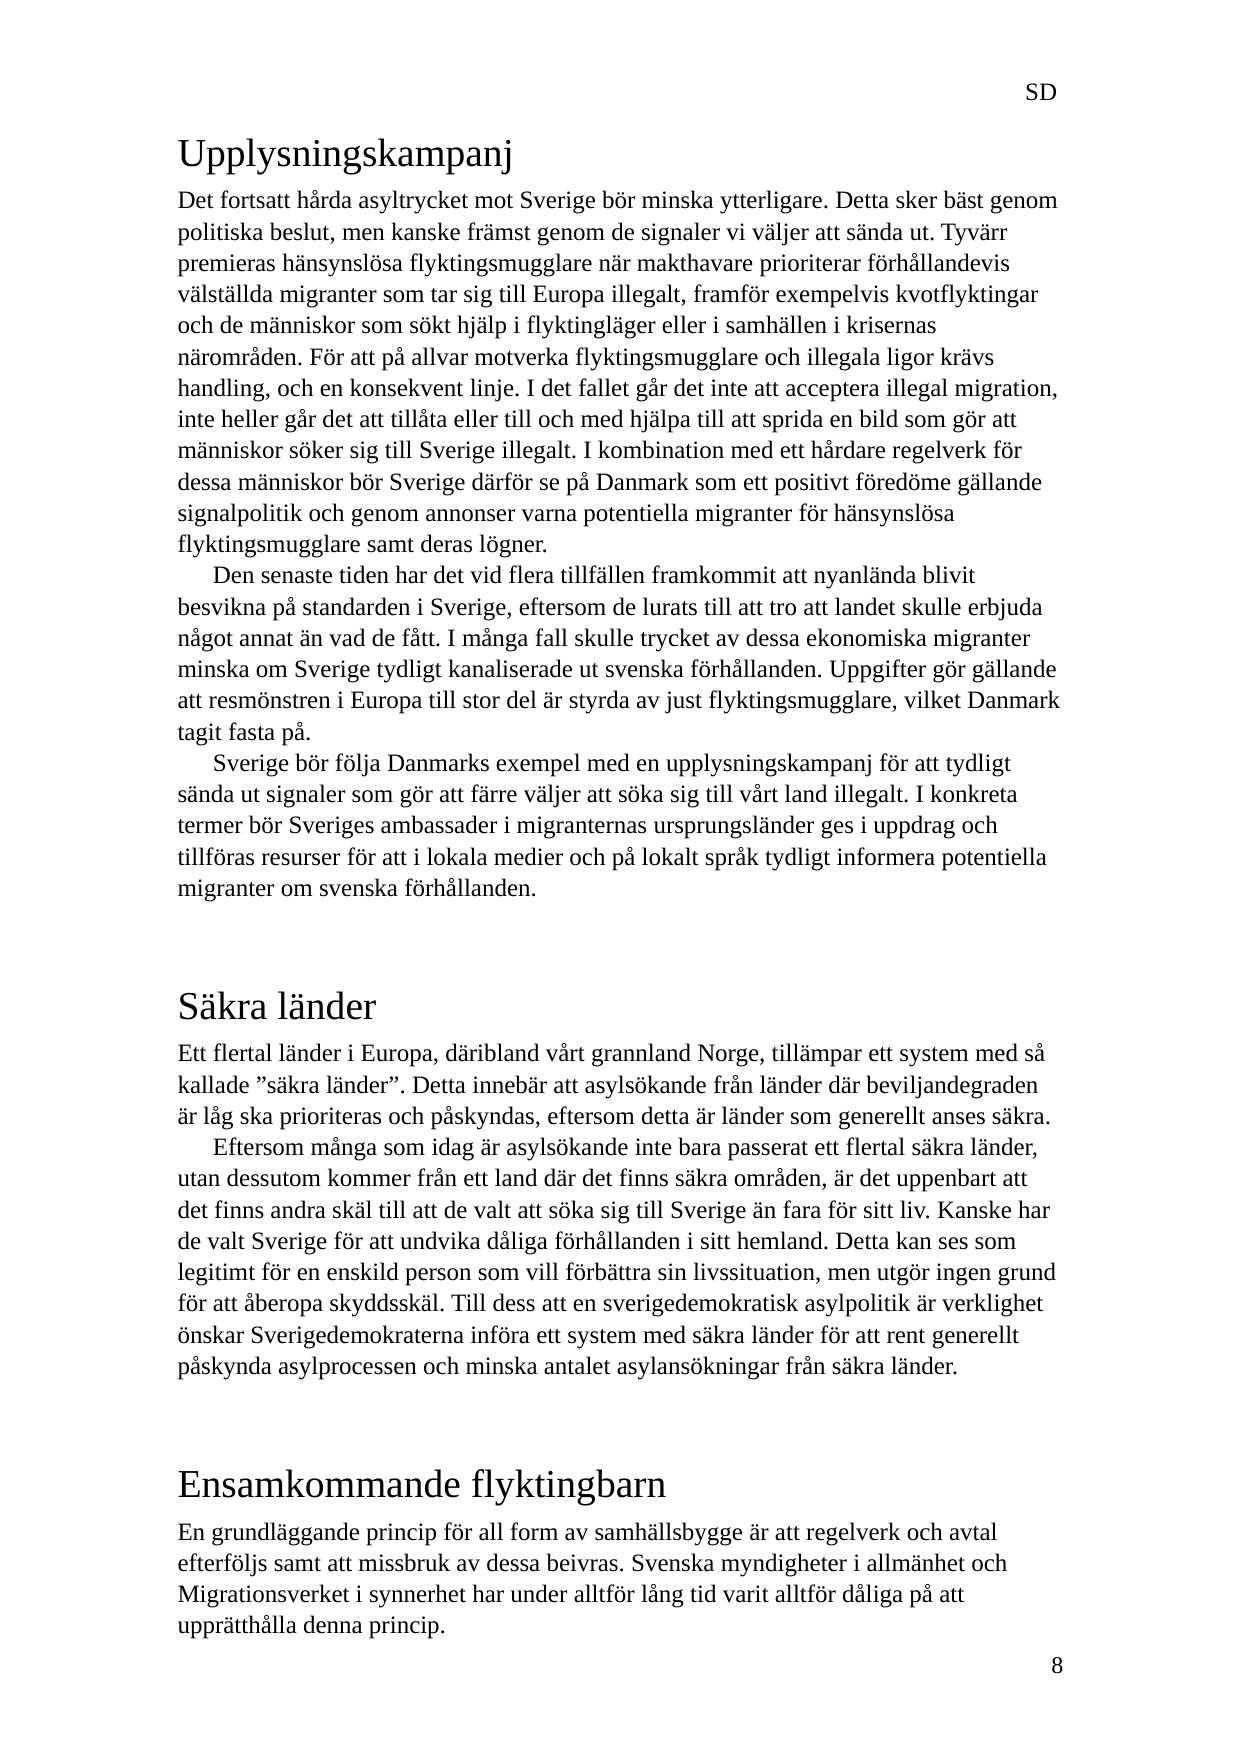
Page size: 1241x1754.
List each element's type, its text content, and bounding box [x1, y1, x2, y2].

text Det fortsatt hårda asyltrycket mot Sverige bör minska ytterligare. Detta sker bäst genom politiska beslut, men kanske främst genom de signaler vi väljer att sända ut. Tyvärr premieras hänsynslösa flyktingsmugglare när makthavare prioriterar förhållandevis välställda migranter som tar sig till Europa illegalt, framför exempelvis kvotflyktingar och de människor som sökt hjälp i flyktingläger eller i samhällen i krisernas närområden. För att på allvar motverka flyktingsmugglare och illegala ligor krävs handling, och en konsekvent linje. I det fallet går det inte att acceptera illegal migration, inte heller går det att tillåta eller till och med hjälpa till att sprida en bild som gör att människor söker sig till Sverige illegalt. I kombination med ett hårdare regelverk för dessa människor bör Sverige därför se på Danmark som ett positivt föredöme gällande signalpolitik och genom annonser varna potentiella migranter för hänsynslösa flyktingsmugglare samt deras lögner. [177, 183, 1063, 558]
text Eftersom många som idag är asylsökande inte bara passerat ett flertal säkra länder, utan dessutom kommer från ett land där det finns säkra områden, är det uppenbart att det finns andra skäl till att de valt att söka sig till Sverige än fara för sitt liv. Kanske har de valt Sverige för att undvika dåliga förhållanden i sitt hemland. Detta kan ses som legitimt för en enskild person som vill förbättra sin livssituation, men utgör ingen grund för att åberopa skyddsskäl. Till dess att en sverigedemokratisk asylpolitik är verklighet önskar Sverigedemokraterna införa ett system med säkra länder för att rent generellt påskynda asylprocessen och minska antalet asylansökningar från säkra länder. [177, 1130, 1063, 1380]
subtitle Säkra länder [177, 987, 1063, 1028]
text En grundläggande princip för all form av samhällsbygge är att regelverk och avtal efterföljs samt att missbruk av dessa beivras. Svenska myndigheter i allmänhet och Migrationsverket i synnerhet har under alltför lång tid varit alltför dåliga på att upprätthålla denna princip. [177, 1514, 1063, 1639]
subtitle Upplysningskampanj [177, 134, 1063, 174]
text Ett flertal länder i Europa, däribland vårt grannland Norge, tillämpar ett system med så kallade ”säkra länder”. Detta innebär att asylsökande från länder där beviljandegraden är låg ska prioriteras och påskyndas, eftersom detta är länder som generellt anses säkra. [177, 1036, 1063, 1130]
text Sverige bör följa Danmarks exempel med en upplysningskampanj för att tydligt sända ut signaler som gör att färre väljer att söka sig till vårt land illegalt. I konkreta termer bör Sveriges ambassader i migranternas ursprungsländer ges i uppdrag och tillföras resurser för att i lokala medier och på lokalt språk tydligt informera potentiella migranter om svenska förhållanden. [177, 745, 1063, 902]
subtitle Ensamkommande flyktingbarn [177, 1465, 1063, 1506]
text Den senaste tiden har det vid flera tillfällen framkommit att nyanlända blivit besvikna på standarden i Sverige, eftersom de lurats till att tro att landet skulle erbjuda något annat än vad de fått. I många fall skulle trycket av dessa ekonomiska migranter minska om Sverige tydligt kanaliserade ut svenska förhållanden. Uppgifter gör gällande att resmönstren i Europa till stor del är styrda av just flyktingsmugglare, vilket Danmark tagit fasta på. [177, 558, 1063, 745]
